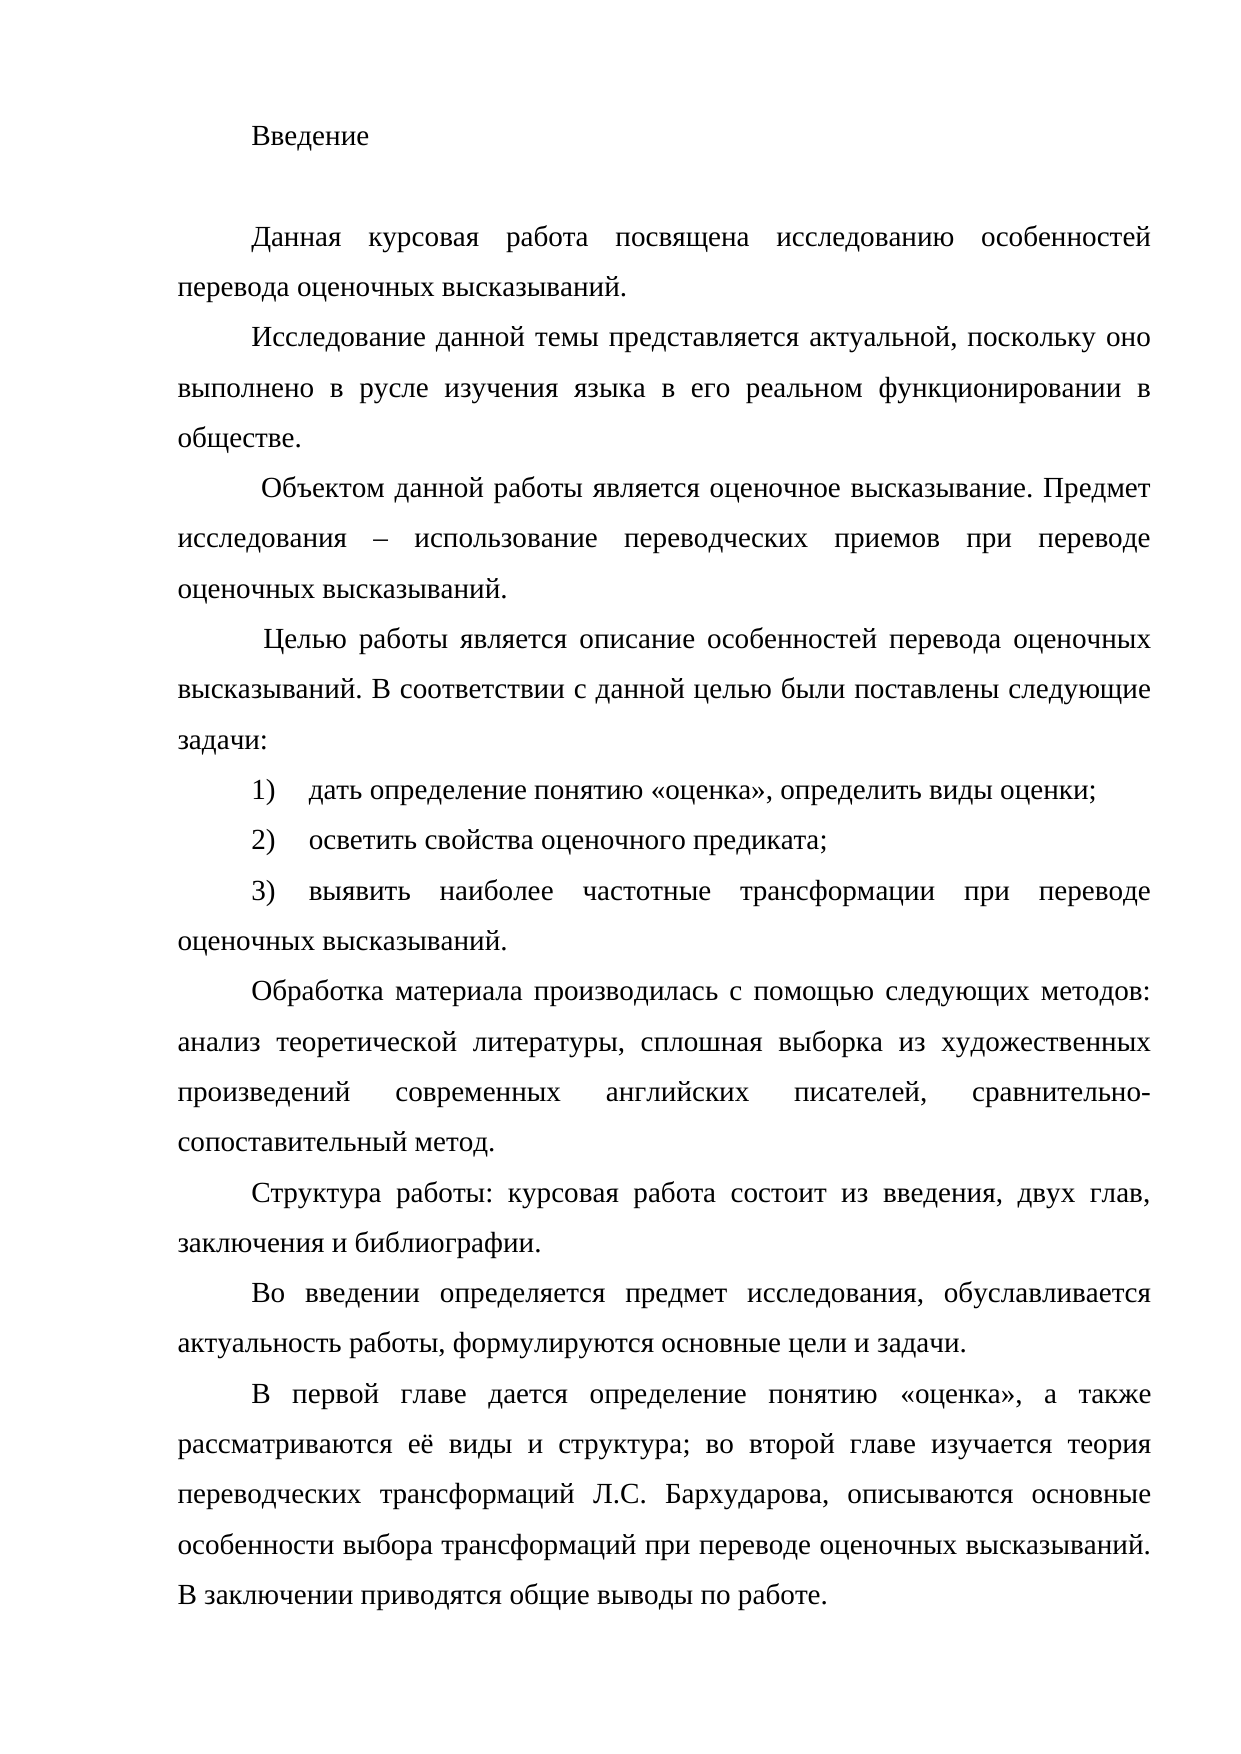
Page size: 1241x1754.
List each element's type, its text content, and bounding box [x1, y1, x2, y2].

list дать определение понятию «оценка», определить виды оценки; [177, 772, 1152, 806]
text Исследование данной темы представляется актуальной, поскольку оно выполнено в русле изучения языка в его реальном функционировании в обществе. [177, 319, 1152, 453]
text Объектом данной работы является оценочное высказывание. Предмет исследования – использование переводческих приемов при переводе оценочных высказываний. [177, 470, 1152, 604]
text Введение [177, 118, 1152, 152]
text Структура работы: курсовая работа состоит из введения, двух глав, заключения и библиографии. [177, 1175, 1152, 1258]
list осветить свойства оценочного предиката; [177, 822, 1152, 856]
text Целью работы является описание особенностей перевода оценочных высказываний. В соответствии с данной целью были поставлены следующие задачи: [177, 621, 1152, 755]
text Во введении определяется предмет исследования, обуславливается актуальность работы, формулируются основные цели и задачи. [177, 1275, 1152, 1359]
list выявить наиболее частотные трансформации при переводе оценочных высказываний. [177, 873, 1152, 957]
text Обработка материала производилась с помощью следующих методов: анализ теоретической литературы, сплошная выборка из художественных произведений современных английских писателей, сравнительно-сопоставительный метод. [177, 973, 1152, 1158]
text В первой главе дается определение понятию «оценка», а также рассматриваются её виды и структура; во второй главе изучается теория переводческих трансформаций Л.С. Бархударова, описываются основные особенности выбора трансформаций при переводе оценочных высказываний. В заключении приводятся общие выводы по работе. [177, 1376, 1152, 1611]
text Данная курсовая работа посвящена исследованию особенностей перевода оценочных высказываний. [177, 219, 1152, 303]
